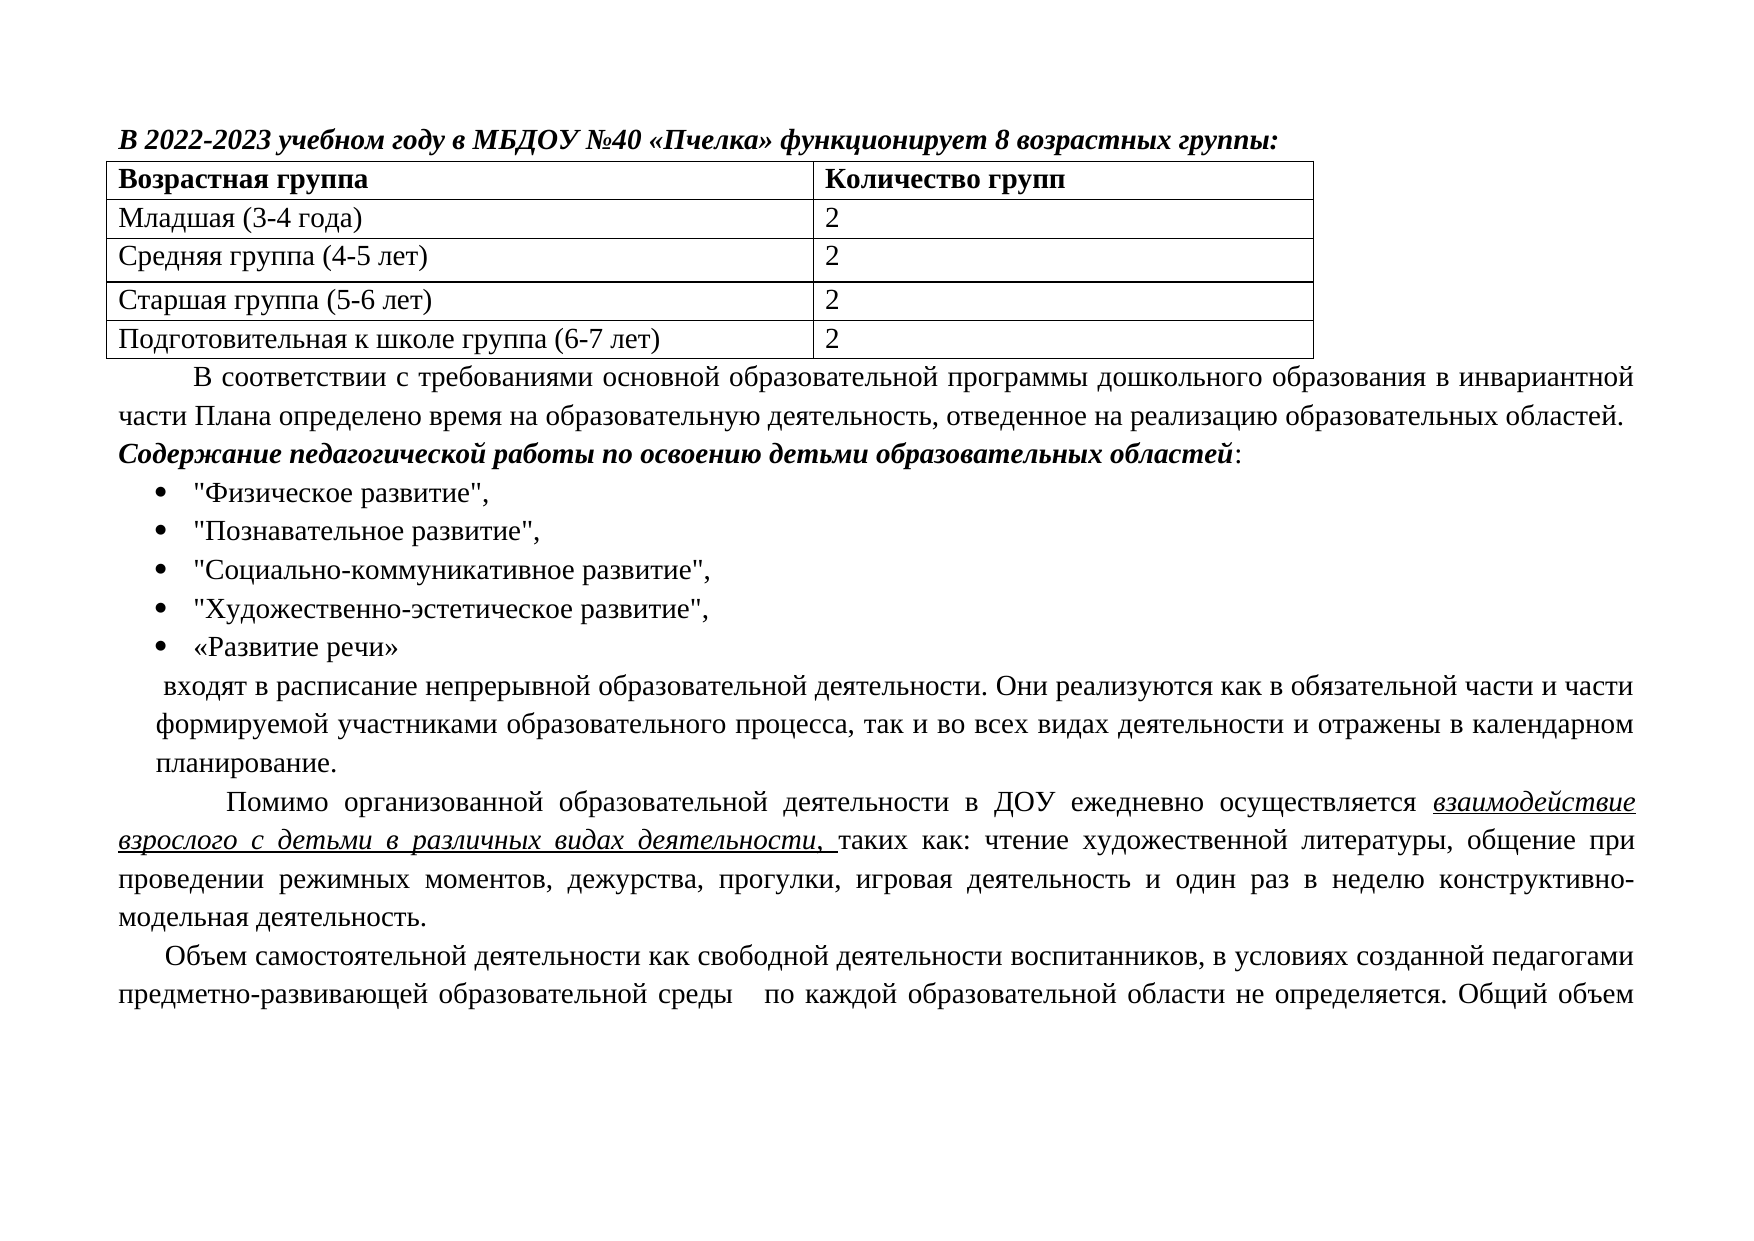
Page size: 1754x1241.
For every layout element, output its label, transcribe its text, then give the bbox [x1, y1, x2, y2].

table_cell Средняя группа (4-5 лет) [107, 239, 813, 281]
table_header Возрастная группа [107, 162, 813, 199]
list "Социально-коммуникативное развитие", [156, 552, 1636, 586]
list "Физическое развитие", [156, 475, 1636, 508]
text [118, 938, 1636, 1010]
text входят в расписание непрерывной образовательной деятельности. Они реализуются как в обязательной части и части формируемой участниками образовательного процесса, так и во всех видах деятельности и отражены в календарном планирование. [156, 668, 1636, 779]
table_cell 2 [814, 200, 1313, 237]
text В соответствии с требованиями основной образовательной программы дошкольного образования в инвариантной части Плана определено время на образовательную деятельность, отведенное на реализацию образовательных областей. [118, 359, 1636, 431]
table_cell 2 [814, 321, 1313, 358]
text Помимо организованной образовательной деятельности в ДОУ ежедневно осуществляется взаимодействие взрослого с детьми в различных видах деятельности, таких как: чтение художественной литературы, общение при проведении режимных моментов, дежурства, прогулки, игровая деятельность и один раз в неделю конструктивно-модельная деятельность. [118, 784, 1636, 933]
text Содержание педагогической работы по освоению детьми образовательных областей: [118, 436, 1636, 470]
list "Художественно-эстетическое развитие", [156, 591, 1636, 624]
table_header Количество групп [814, 162, 1313, 199]
table_cell Старшая группа (5-6 лет) [107, 283, 813, 320]
table_cell Младшая (3-4 года) [107, 200, 813, 237]
text В 2022-2023 учебном году в МБДОУ №40 «Пчелка» функционирует 8 возрастных группы: [118, 122, 1636, 156]
list «Развитие речи» [156, 629, 1636, 663]
table_cell 2 [814, 283, 1313, 320]
table_cell 2 [814, 239, 1313, 281]
table_cell Подготовительная к школе группа (6-7 лет) [107, 321, 813, 358]
list "Познавательное развитие", [156, 513, 1636, 547]
